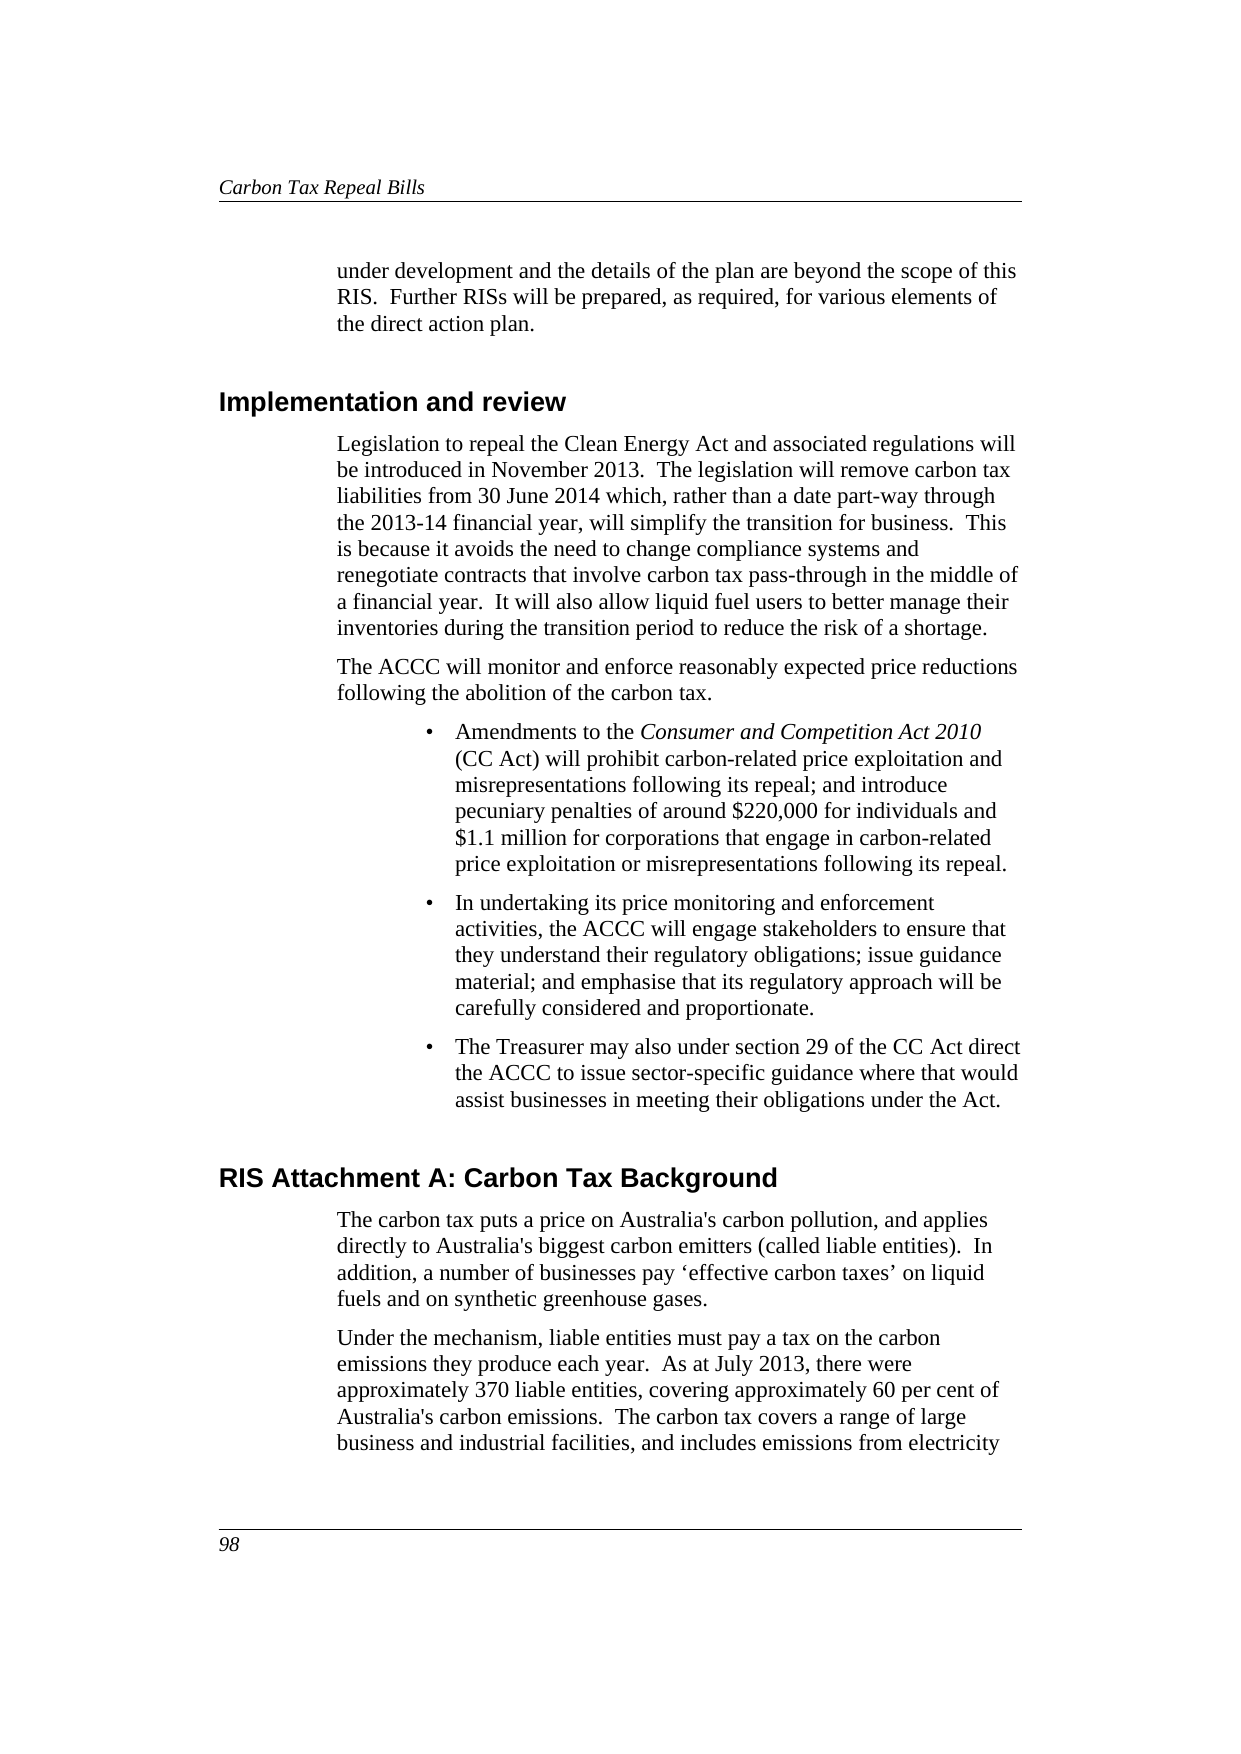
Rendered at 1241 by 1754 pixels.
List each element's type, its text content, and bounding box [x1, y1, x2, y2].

list The ACCC will monitor and enforce reasonably expected price reductions following the abolition of the carbon tax. [337, 653, 1022, 706]
list The carbon tax puts a price on Australia's carbon pollution, and applies directly to Australia's biggest carbon emitters (called liable entities). In addition, a number of businesses pay ‘effective carbon taxes’ on liquid fuels and on synthetic greenhouse gases. [337, 1206, 1022, 1311]
subtitle RIS Attachment A: Carbon Tax Background [218, 1162, 1022, 1193]
text Amendments to the Consumer and Competition Act 2010 (CC Act) will prohibit carbon-related price exploitation and misrepresentations following its repeal; and introduce pecuniary penalties of around $220,000 for individuals and $1.1 million for corporations that engage in carbon-related price exploitation or misrepresentations following its repeal. [425, 718, 1022, 876]
text The Treasurer may also under section 29 of the CC Act direct the ACCC to issue sector-specific guidance where that would assist businesses in meeting their obligations under the Act. [425, 1033, 1022, 1112]
text In undertaking its price monitoring and enforcement activities, the ACCC will engage stakeholders to ensure that they understand their regulatory obligations; issue guidance material; and emphasise that its regulatory approach will be carefully considered and proportionate. [425, 889, 1022, 1021]
list Legislation to repeal the Clean Energy Act and associated regulations will be introduced in November 2013. The legislation will remove carbon tax liabilities from 30 June 2014 which, rather than a date part-way through the 2013-14 financial year, will simplify the transition for business. This is because it avoids the need to change compliance systems and renegotiate contracts that involve carbon tax pass-through in the middle of a financial year. It will also allow liquid fuel users to better manage their inventories during the transition period to reduce the risk of a shortage. [337, 430, 1022, 641]
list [337, 257, 1022, 336]
subtitle Implementation and review [218, 386, 1022, 417]
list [337, 1324, 1022, 1456]
